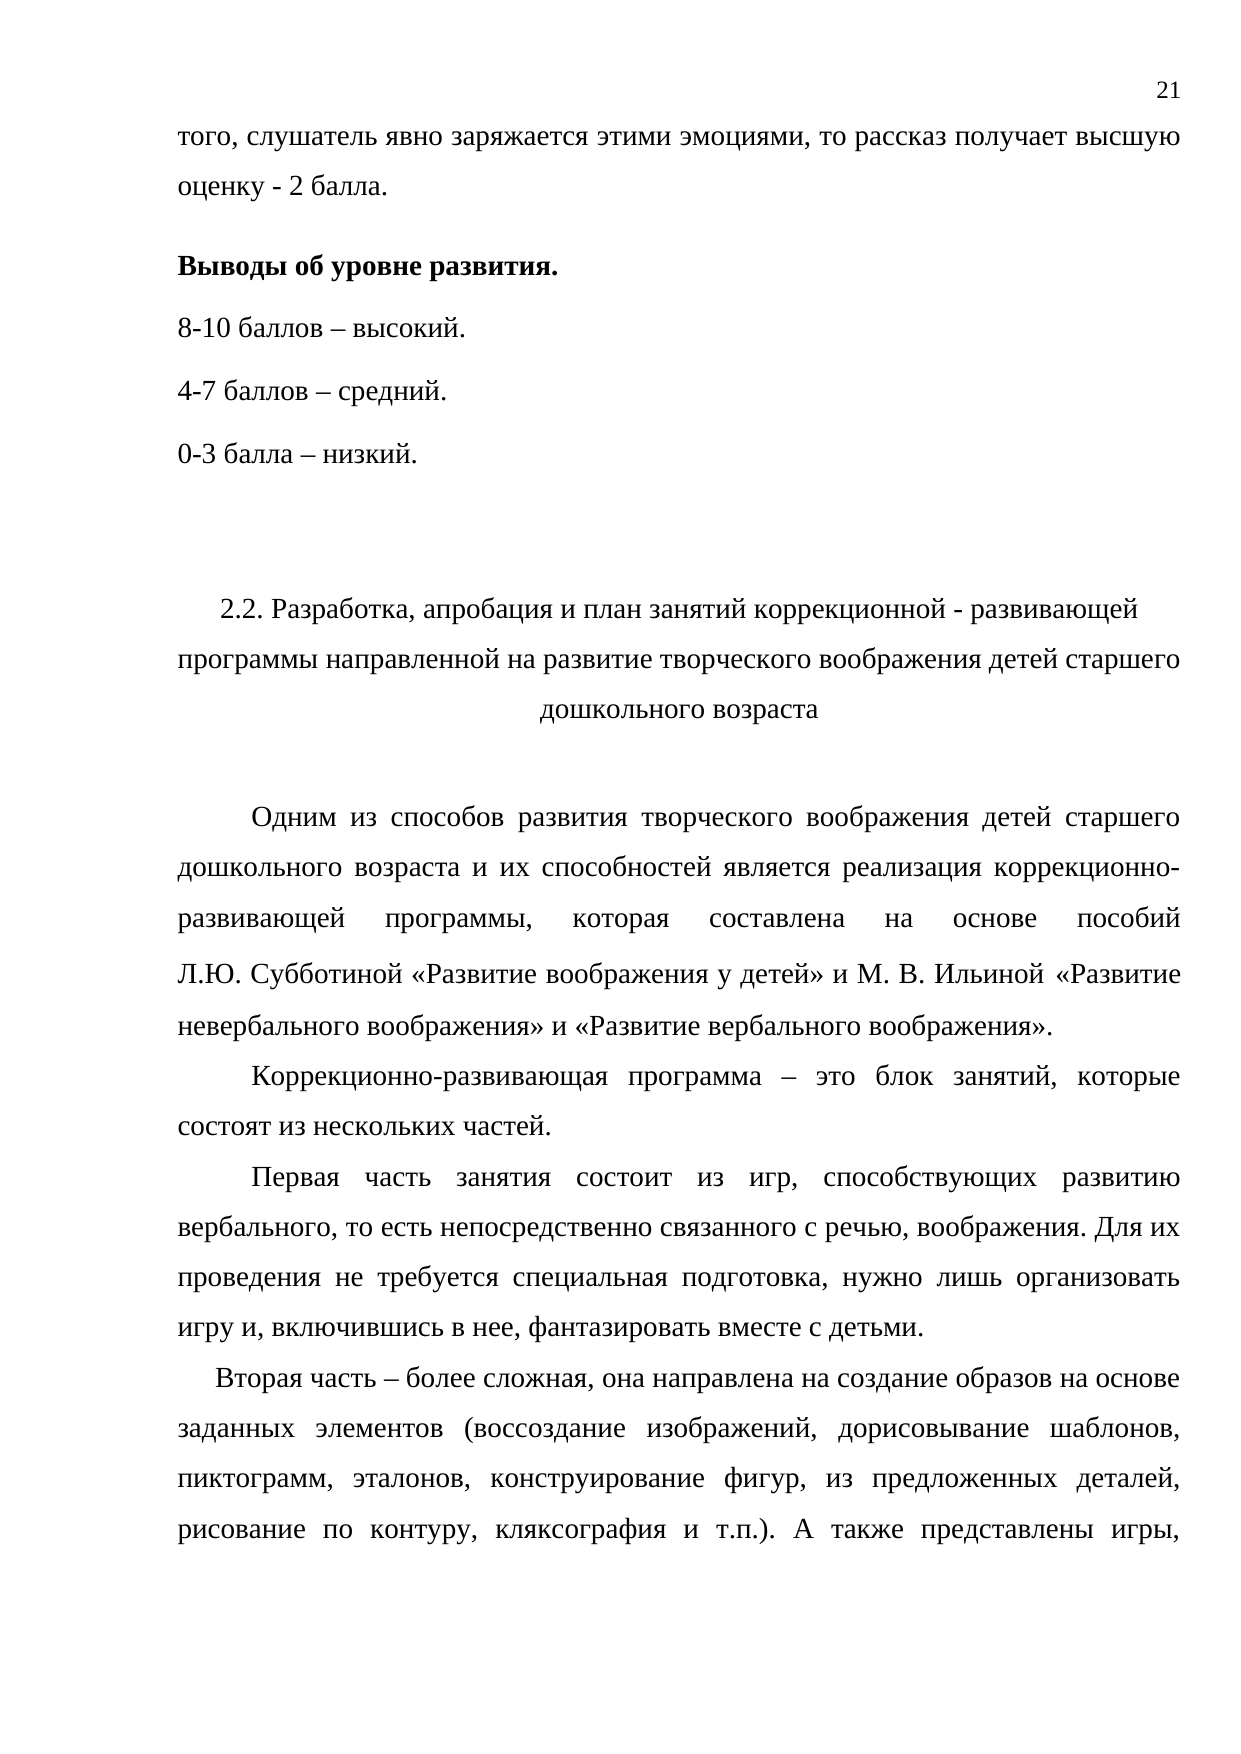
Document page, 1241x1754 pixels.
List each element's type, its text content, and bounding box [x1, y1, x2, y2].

text Выводы об уровне развития. [177, 248, 1181, 281]
text Одним из способов развития творческого воображения детей старшего дошкольного возраста и их способностей является реализация коррекционно-развивающей программы, которая составлена на основе пособий Л.Ю. Субботиной «Развитие воображения у детей» и М. В. Ильиной «Развитие невербального воображения» и «Развитие вербального воображения». [177, 799, 1181, 1041]
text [177, 1360, 1181, 1544]
text 8-10 баллов – высокий. [177, 311, 1181, 344]
text Первая часть занятия состоит из игр, способствующих развитию вербального, то есть непосредственно связанного с речью, воображения. Для их проведения не требуется специальная подготовка, нужно лишь организовать игру и, включившись в нее, фантазировать вместе с детьми. [177, 1159, 1181, 1343]
text 4-7 баллов – средний. [177, 373, 1181, 407]
text 0-3 балла – низкий. [177, 436, 1181, 469]
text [177, 118, 1181, 202]
text Коррекционно-развивающая программа – это блок занятий, которые состоят из нескольких частей. [177, 1058, 1181, 1142]
text 2.2. Разработка, апробация и план занятий коррекционной - развивающей программы направленной на развитие творческого воображения детей старшего дошкольного возраста [177, 591, 1181, 725]
